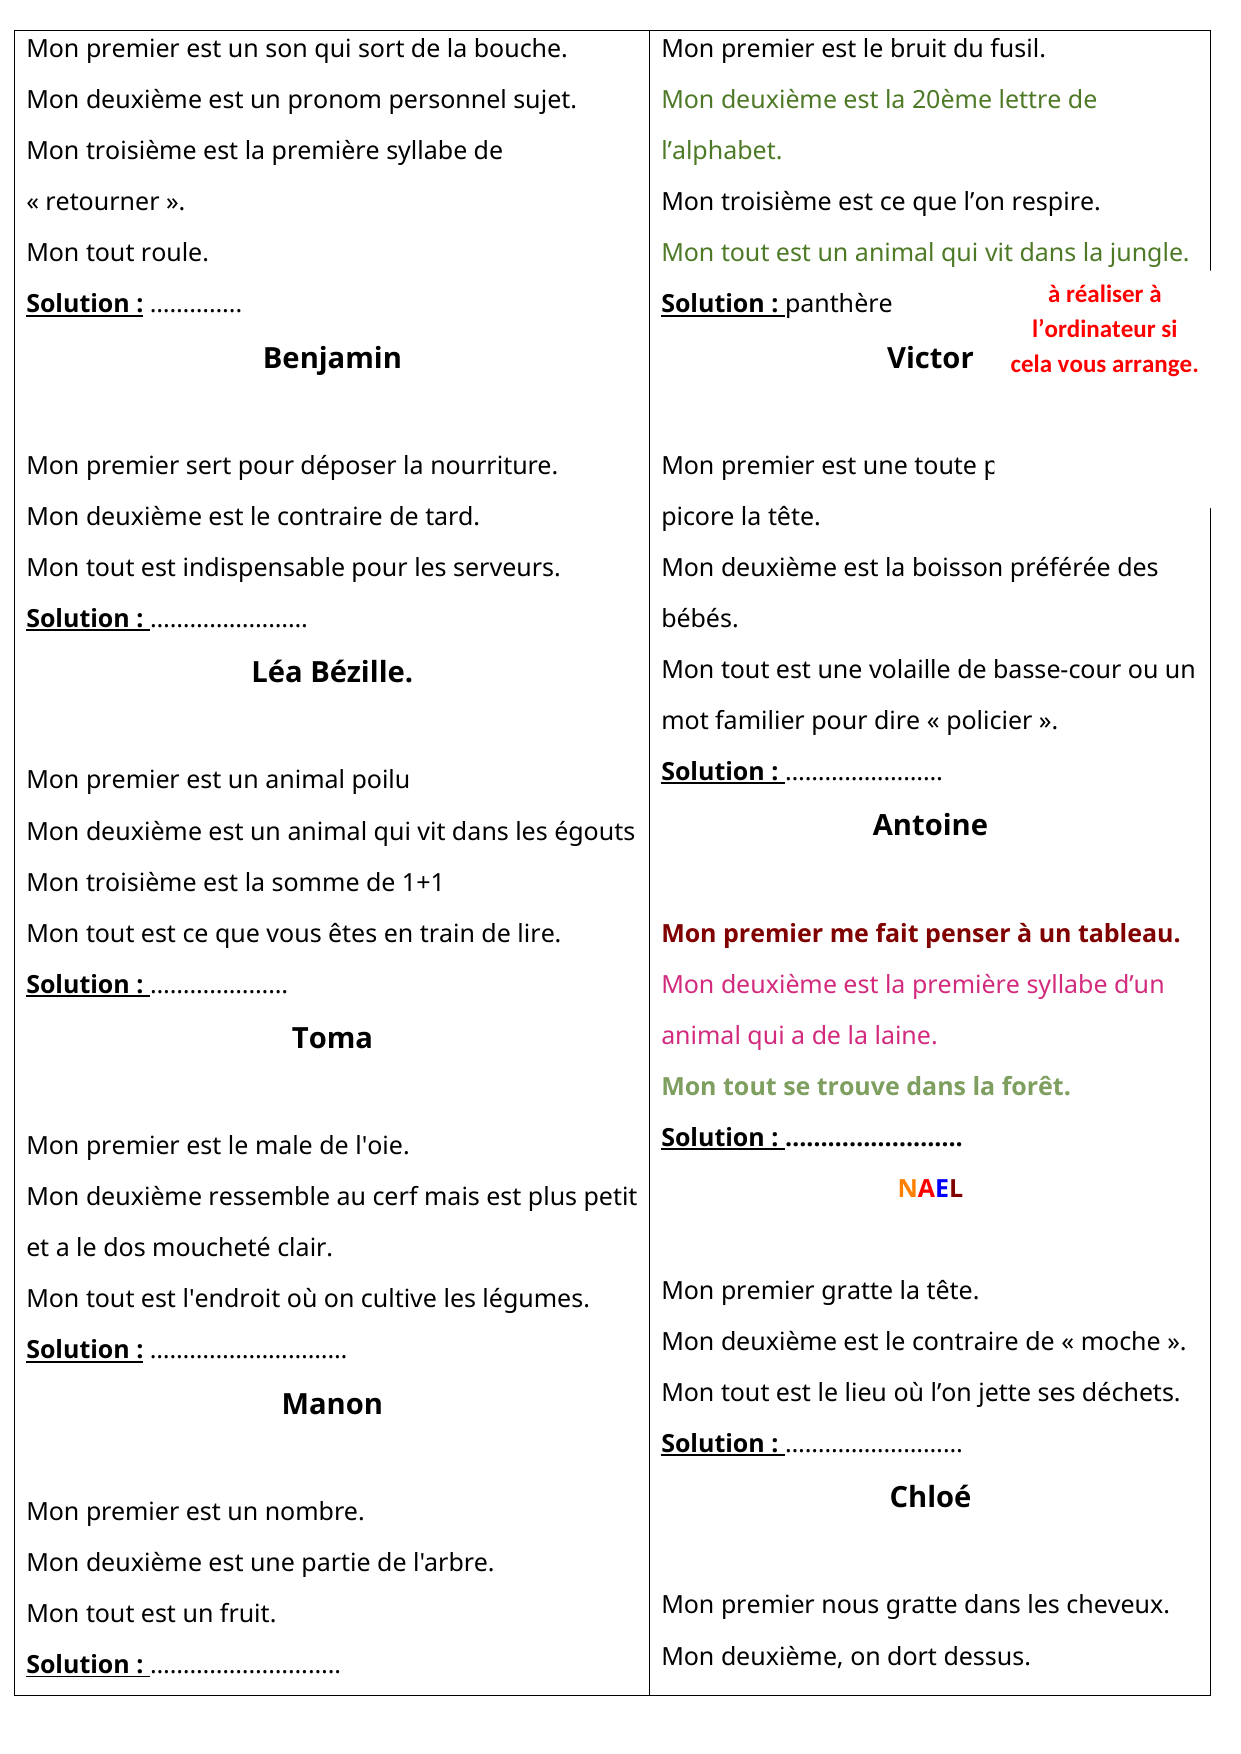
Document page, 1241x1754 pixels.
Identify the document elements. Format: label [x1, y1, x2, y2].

table_header [15, 31, 649, 1695]
table_header [650, 31, 1210, 1695]
